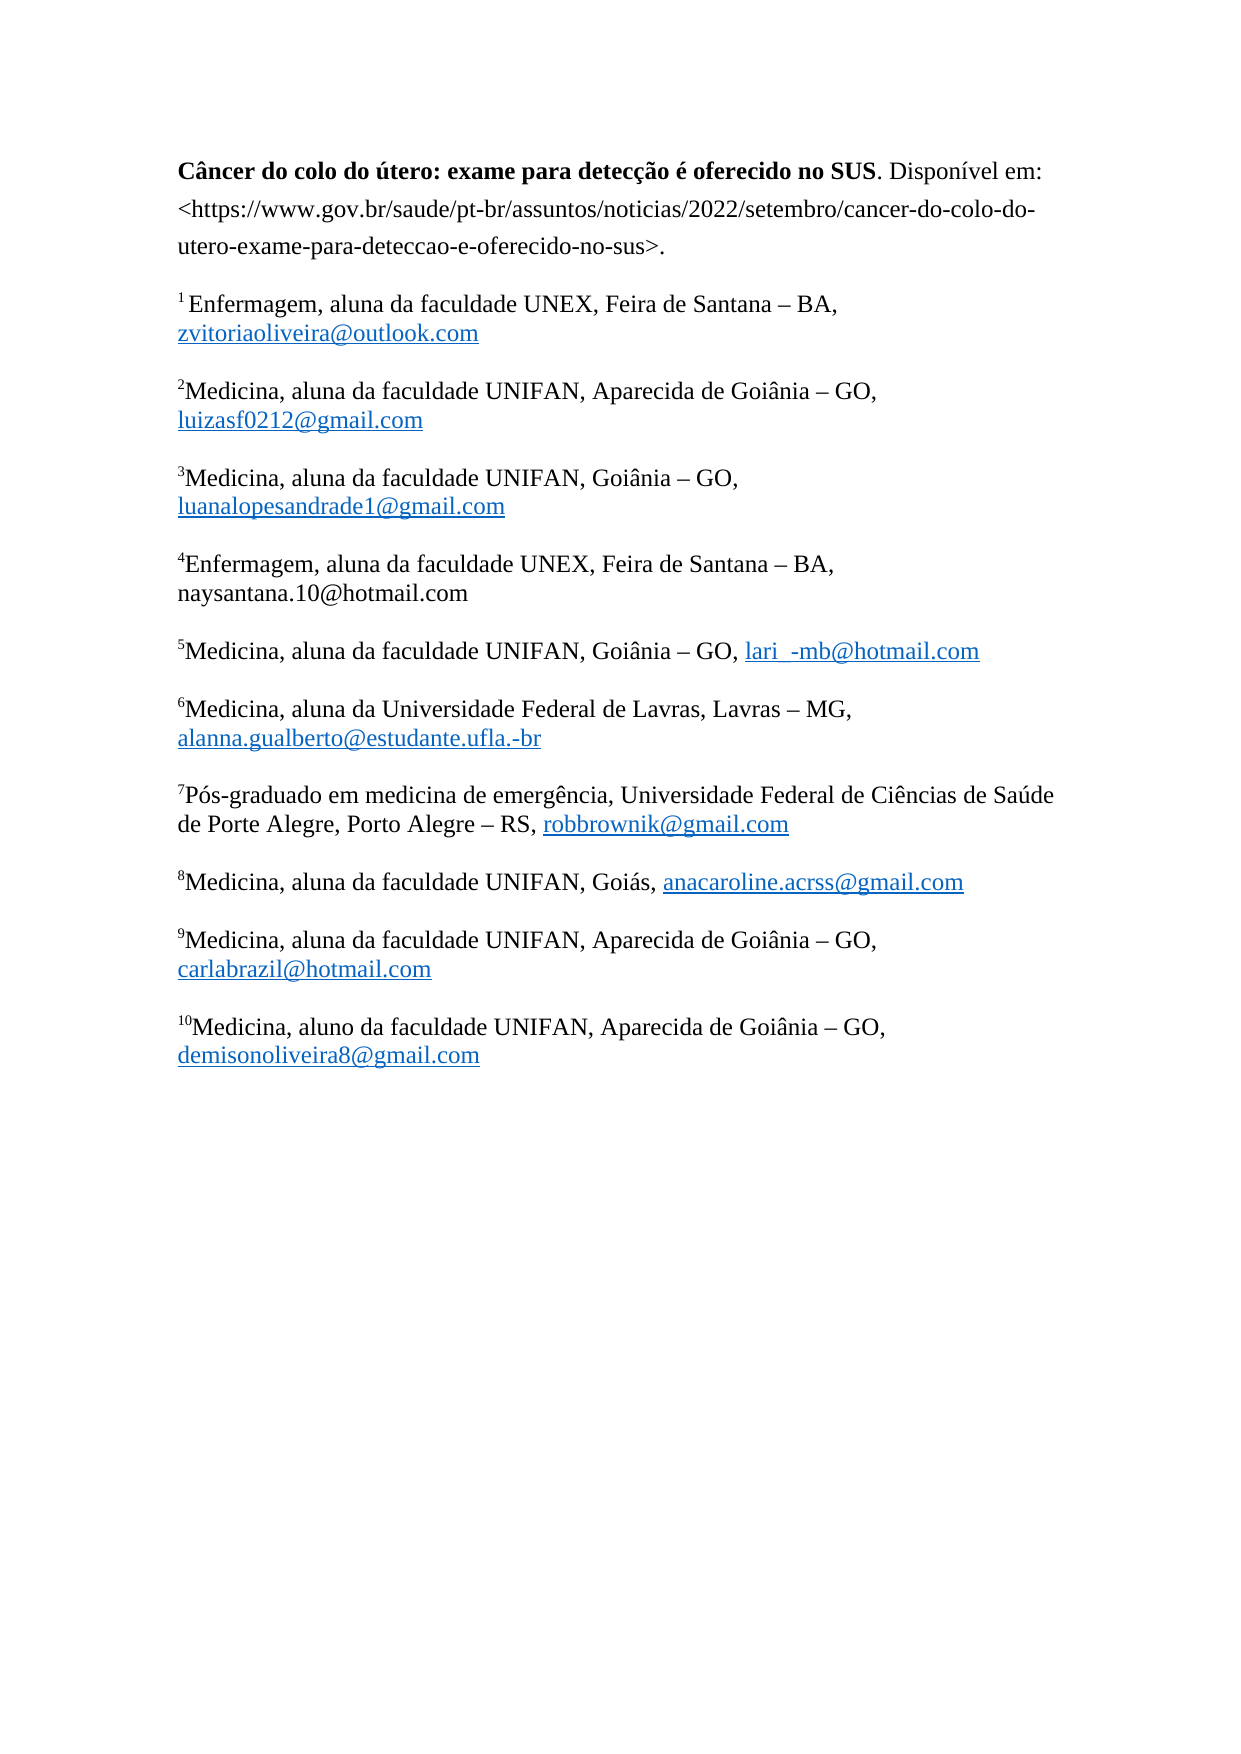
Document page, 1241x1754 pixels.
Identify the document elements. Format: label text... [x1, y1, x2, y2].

text 5Medicina, aluna da faculdade UNIFAN, Goiânia – GO, lari_-mb@hotmail.com [177, 636, 1063, 665]
text ‌1 Enfermagem, aluna da faculdade UNEX, Feira de Santana – BA, zvitoriaoliveira@outlook.com [177, 289, 1063, 347]
text 8Medicina, aluna da faculdade UNIFAN, Goiás, anacaroline.acrss@gmail.com [177, 867, 1063, 896]
text Câncer do colo do útero: exame para detecção é oferecido no SUS. Disponível em: <https://www.gov.br/saude/pt-br/assuntos/noticias/2022/setembro/cancer-do-colo-do-utero-exame-para-deteccao-e-oferecido-no-sus>. [177, 148, 1063, 260]
text 3Medicina, aluna da faculdade UNIFAN, Goiânia – GO, luanalopesandrade1@gmail.com [177, 463, 1063, 520]
text 6Medicina, aluna da Universidade Federal de Lavras, Lavras – MG, alanna.gualberto@estudante.ufla.-br [177, 694, 1063, 751]
text 2Medicina, aluna da faculdade UNIFAN, Aparecida de Goiânia – GO, luizasf0212@gmail.com [177, 376, 1063, 433]
text 9Medicina, aluna da faculdade UNIFAN, Aparecida de Goiânia – GO, carlabrazil@hotmail.com [177, 925, 1063, 983]
text 10Medicina, aluno da faculdade UNIFAN, Aparecida de Goiânia – GO, demisonoliveira8@gmail.com [177, 1012, 1063, 1069]
text 7Pós-graduado em medicina de emergência, Universidade Federal de Ciências de Saúde de Porte Alegre, Porto Alegre – RS, robbrownik@gmail.com [177, 781, 1063, 838]
text 4Enfermagem, aluna da faculdade UNEX, Feira de Santana – BA, naysantana.10@hotmail.com [177, 549, 1063, 607]
